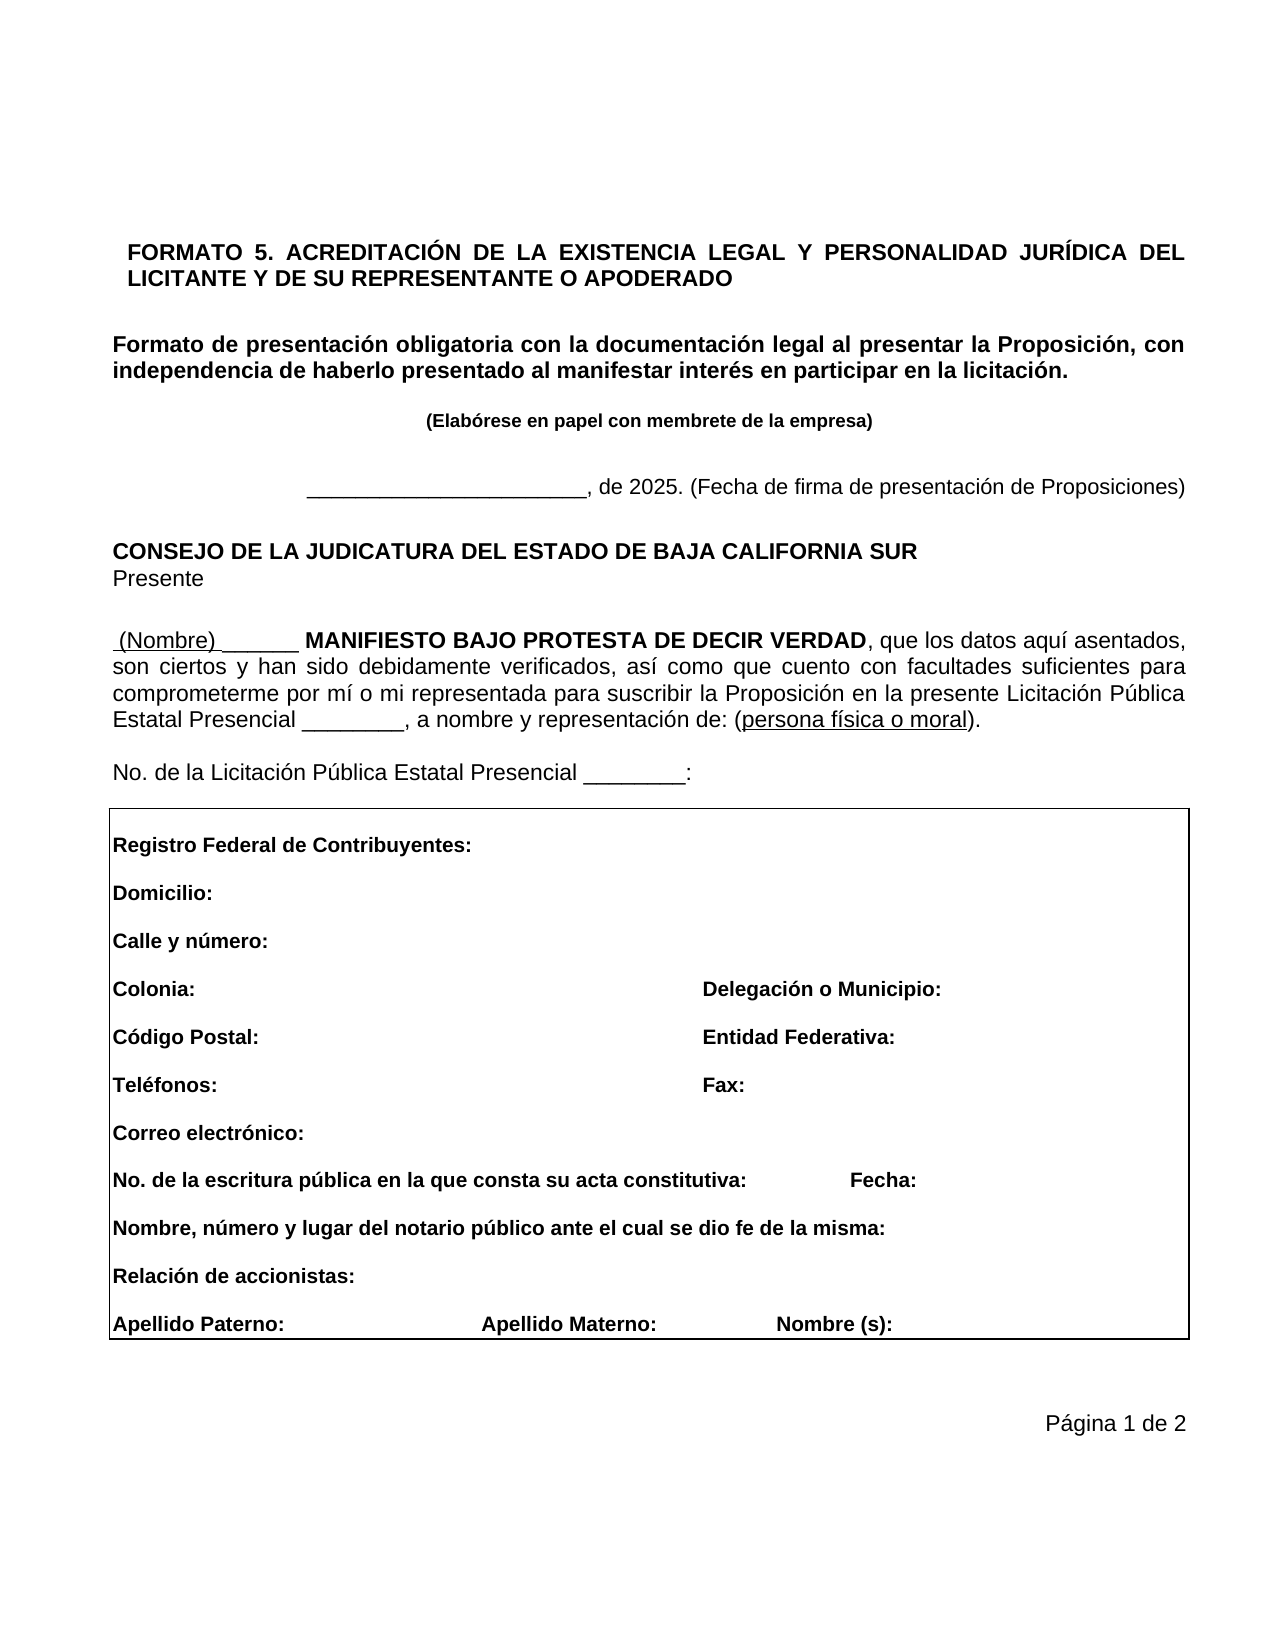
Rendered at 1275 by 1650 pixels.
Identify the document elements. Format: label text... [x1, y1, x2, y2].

text Teléfonos: Fax: [112, 1072, 1186, 1096]
text Presente [112, 565, 1186, 591]
subtitle FORMATO 5. ACREDITACIÓN DE LA EXISTENCIA LEGAL Y PERSONALIDAD JURÍDICA DEL LICITANTE Y DE SU REPRESENTANTE O APODERADO [127, 239, 1186, 292]
text (Nombre) ______ MANIFIESTO BAJO PROTESTA DE DECIR VERDAD, que los datos aquí asentados, son ciertos y han sido debidamente verificados, así como que cuento con facultades suficientes para comprometerme por mí o mi representada para suscribir la Proposición en la presente Licitación Pública Estatal Presencial ________, a nombre y representación de: (persona física o moral). [112, 627, 1186, 732]
text Relación de accionistas: [112, 1264, 1186, 1288]
text CONSEJO DE LA JUDICATURA DEL ESTADO DE BAJA CALIFORNIA SUR [112, 538, 1186, 565]
text Código Postal: Entidad Federativa: [112, 1024, 1186, 1048]
text Registro Federal de Contribuyentes: [112, 833, 1186, 857]
text Calle y número: [112, 929, 1186, 953]
text No. de la Licitación Pública Estatal Presencial ________: [112, 759, 1186, 785]
text Apellido Paterno: Apellido Materno: Nombre (s): [110, 1308, 1188, 1338]
text No. de la escritura pública en la que consta su acta constitutiva: Fecha: [112, 1168, 1186, 1192]
text _______________________, de 2025. (Fecha de firma de presentación de Proposiciones) [112, 474, 1186, 499]
text Nombre, número y lugar del notario público ante el cual se dio fe de la misma: [112, 1216, 1186, 1240]
text Domicilio: [112, 881, 1186, 905]
text Colonia: Delegación o Municipio: [112, 977, 1186, 1001]
text Correo electrónico: [112, 1120, 1186, 1144]
text Formato de presentación obligatoria con la documentación legal al presentar la Proposición, con independencia de haberlo presentado al manifestar interés en participar en la licitación. [112, 331, 1186, 383]
text (Elabórese en papel con membrete de la empresa) [112, 409, 1186, 431]
